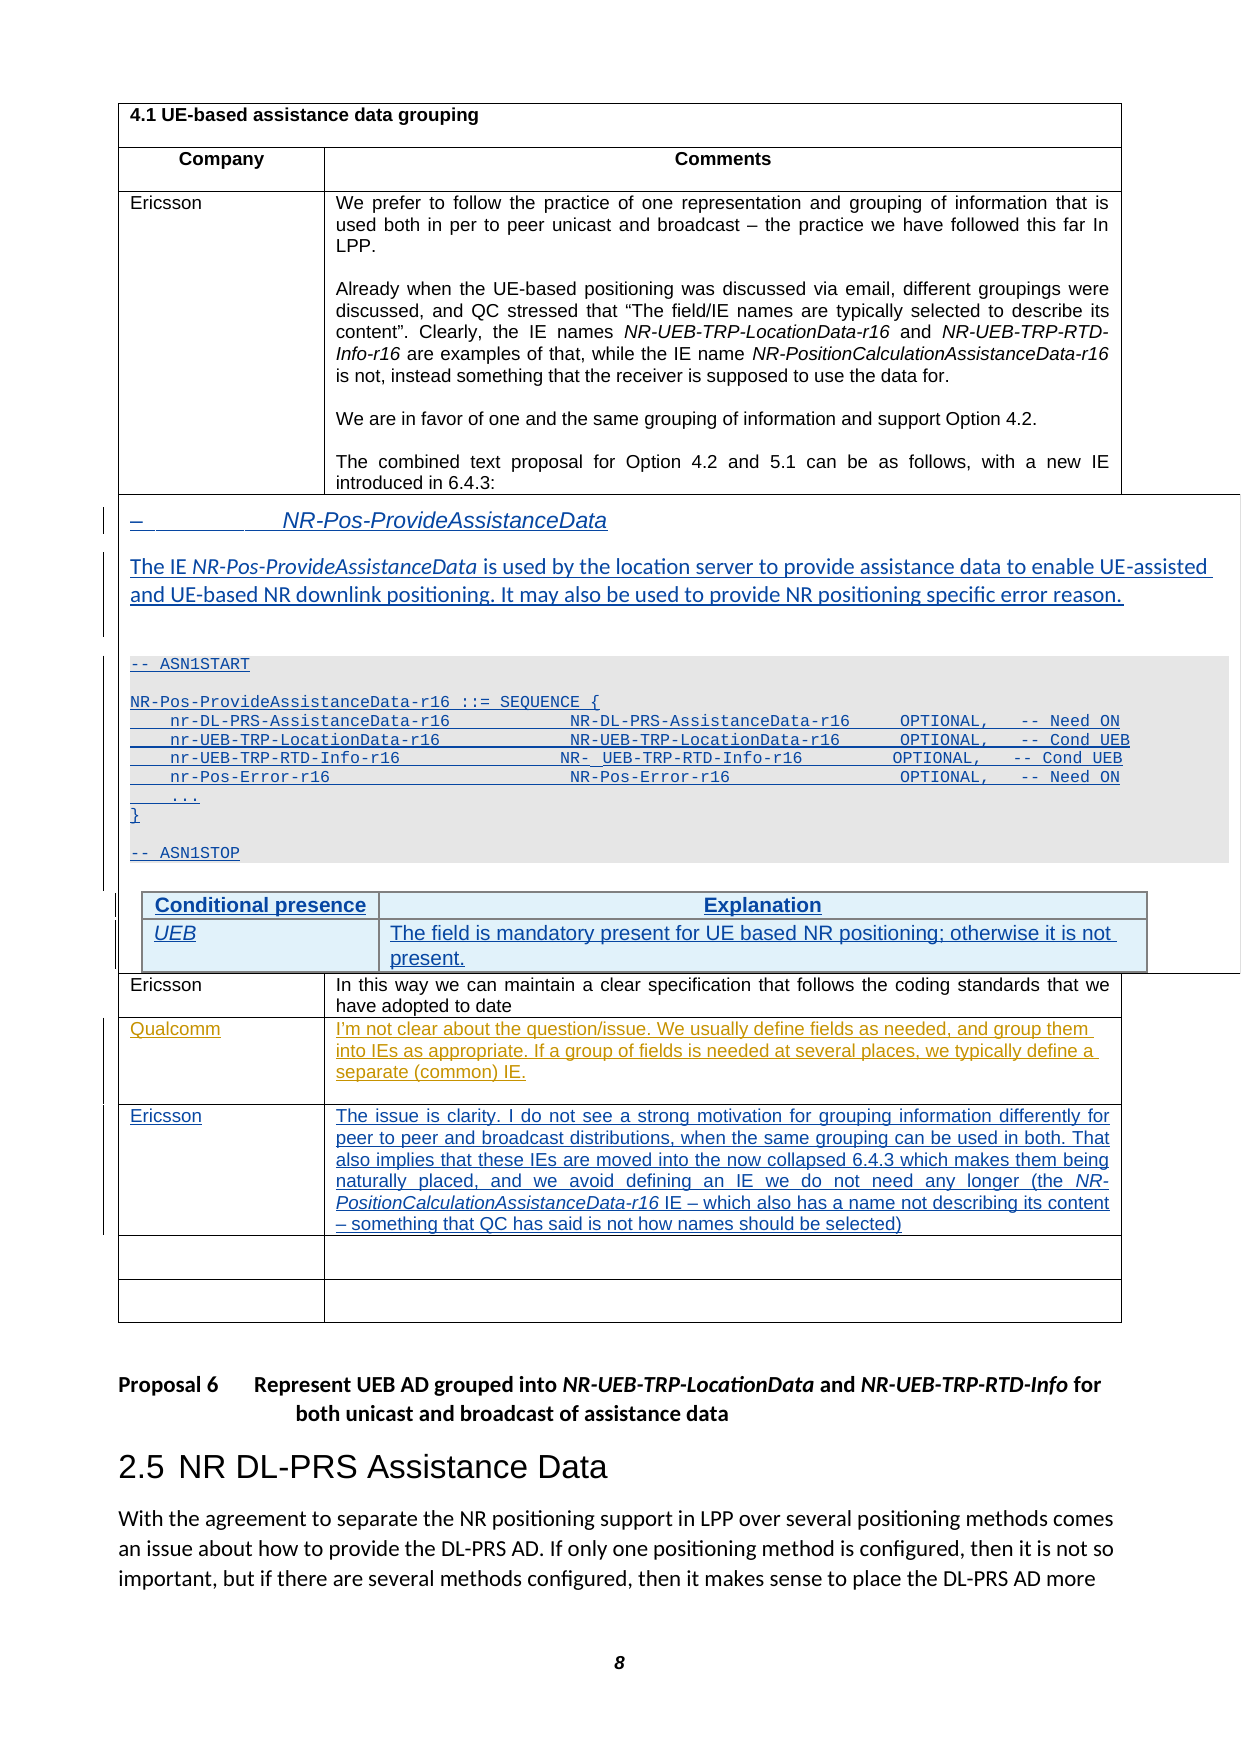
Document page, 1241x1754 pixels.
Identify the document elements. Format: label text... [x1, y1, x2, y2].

table_cell Ericsson [119, 974, 324, 1017]
table_header 4.1 UE-based assistance data grouping [119, 104, 1121, 147]
table_cell We prefer to follow the practice of one representation and grouping of information that is used both in per to peer unicast and broadcast – the practice we have followed this far In LPP. Already when the UE-based positioning was discussed via email, different groupings were discussed, and QC stressed that “The field/IE names are typically selected to describe its content”. Clearly, the IE names NR-UEB-TRP-LocationData-r16 and NR-UEB-TRP-RTD-Info-r16 are examples of that, while the IE name NR-PositionCalculationAssistanceData-r16 is not, instead something that the receiver is supposed to use the data for. We are in favor of one and the same grouping of information and support Option 4.2. The combined text proposal for Option 4.2 and 5.1 can be as follows, with a new IE introduced in 6.4.3: [325, 192, 1121, 494]
table_cell In this way we can maintain a clear specification that follows the coding standards that we have adopted to date [325, 974, 1121, 1017]
list 2.5 NR DL-PRS Assistance Data [118, 1447, 1122, 1486]
table_cell [325, 1280, 1121, 1322]
table_cell [119, 1236, 324, 1278]
table_cell [119, 495, 1240, 973]
table_cell [119, 1105, 324, 1234]
table_cell [325, 1236, 1121, 1278]
table_cell Ericsson [119, 192, 324, 494]
table_cell [325, 1105, 1121, 1234]
list Represent UEB AD grouped into NR-UEB-TRP-LocationData and NR-UEB-TRP-RTD-Info for both unicast and broadcast of assistance data [118, 1370, 1122, 1427]
table_cell [119, 1018, 324, 1104]
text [118, 1504, 1122, 1592]
table_cell [119, 1280, 324, 1322]
table_cell [325, 1018, 1121, 1104]
table_cell Comments [325, 148, 1121, 191]
table_cell Company [119, 148, 324, 191]
